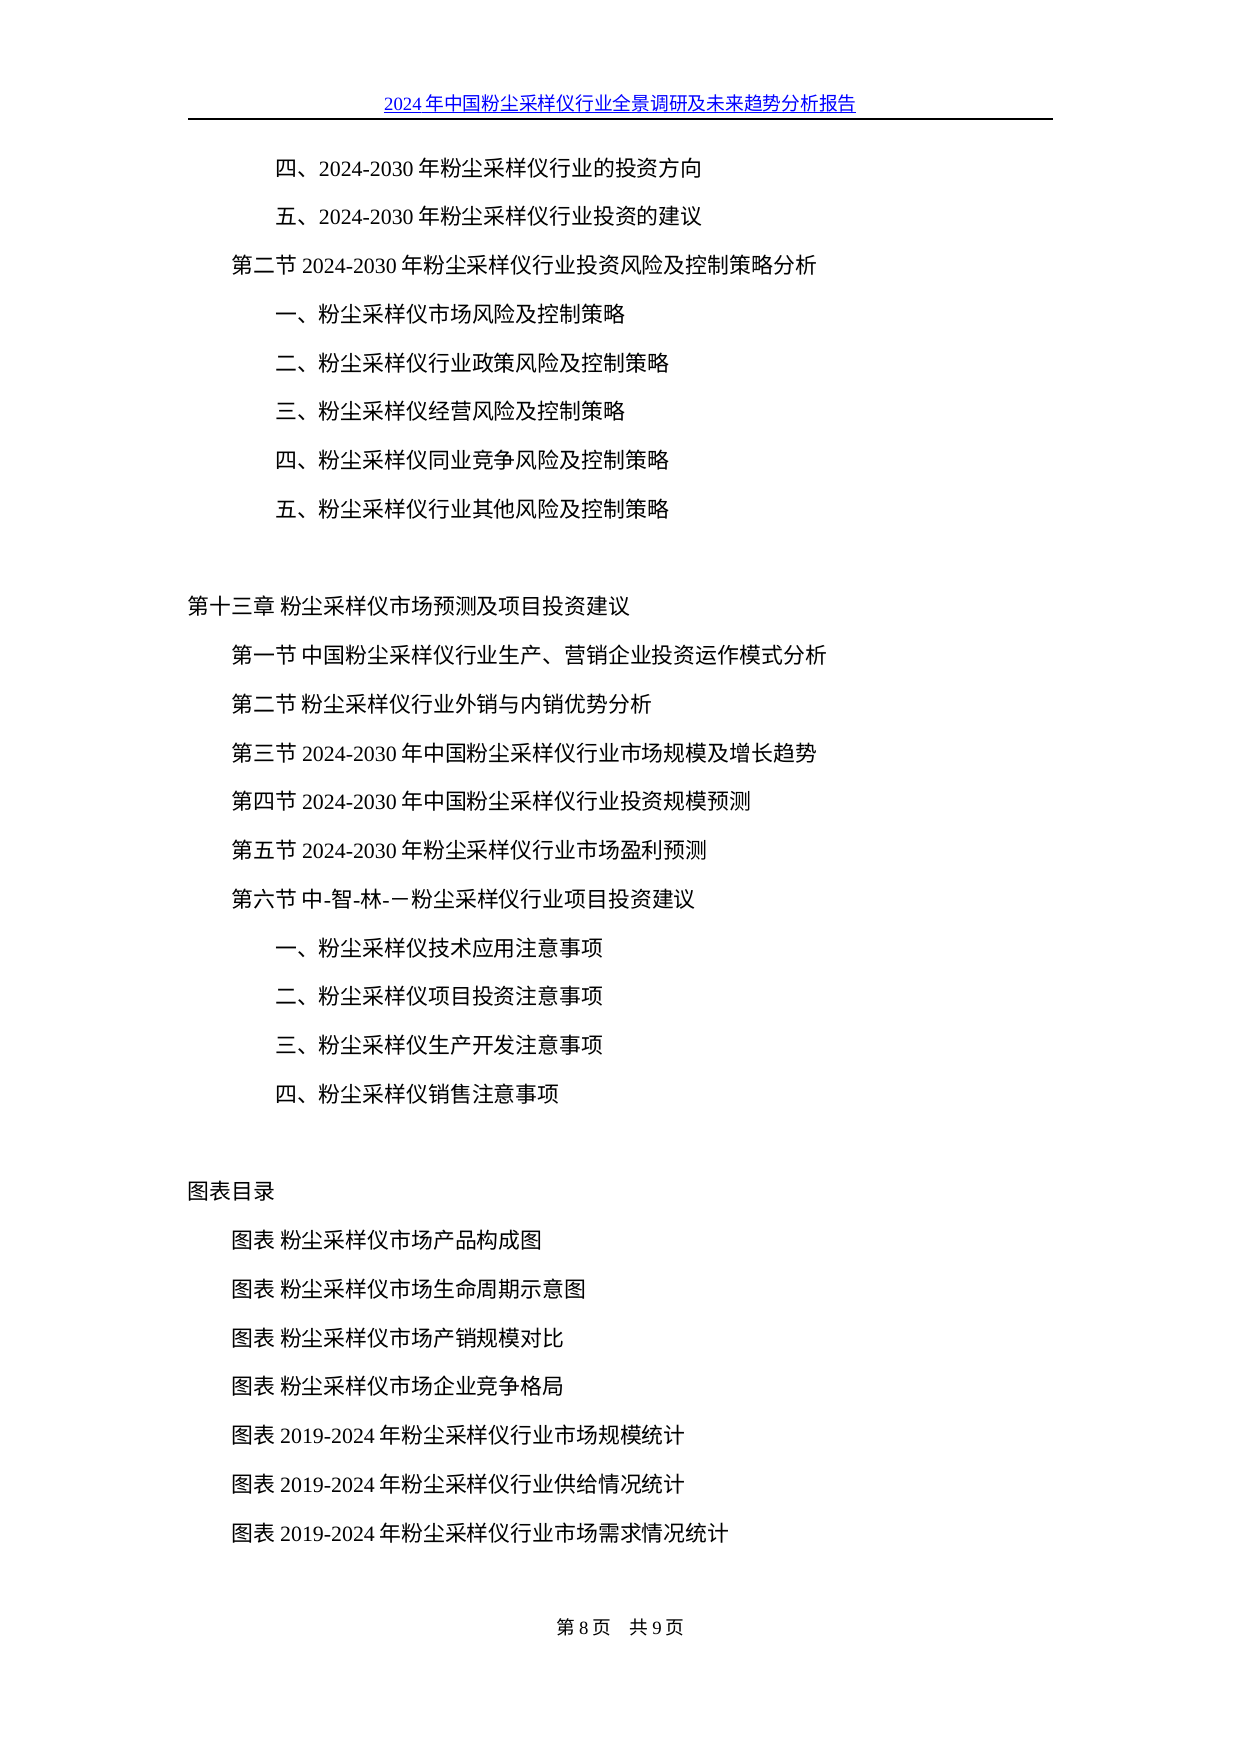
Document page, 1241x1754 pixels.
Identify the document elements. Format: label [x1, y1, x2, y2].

text [187, 150, 1053, 1548]
